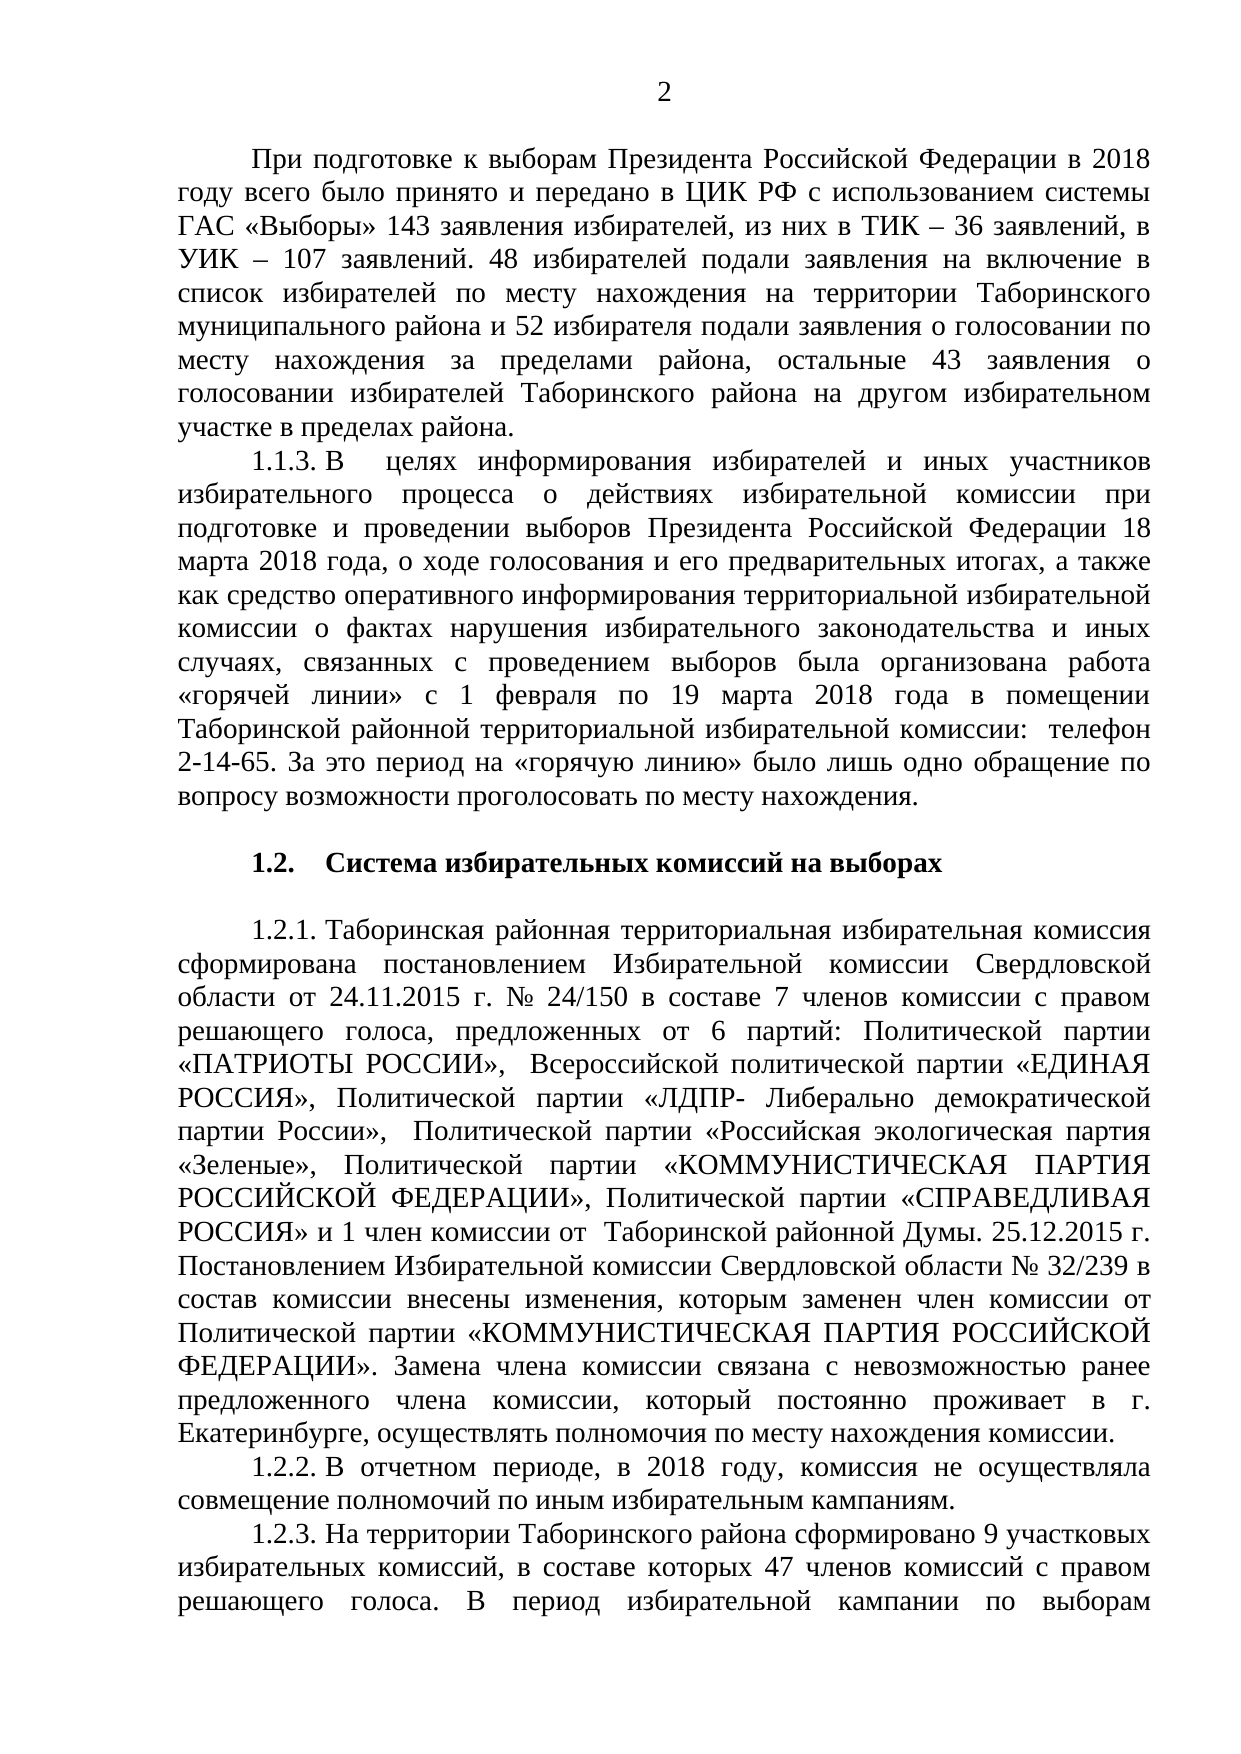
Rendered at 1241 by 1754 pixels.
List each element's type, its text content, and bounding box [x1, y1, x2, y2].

list Система избирательных комиссий на выборах [177, 845, 1152, 879]
list В отчетном периоде, в 2018 году, комиссия не осуществляла совмещение полномочий по иным избирательным кампаниям. [177, 1449, 1152, 1516]
list Таборинская районная территориальная избирательная комиссия сформирована постановлением Избирательной комиссии Свердловской области от 24.11.2015 г. № 24/150 в составе 7 членов комиссии с правом решающего голоса, предложенных от 6 партий: Политической партии «ПАТРИОТЫ РОССИИ», Всероссийской политической партии «ЕДИНАЯ РОССИЯ», Политической партии «ЛДПР- Либерально демократической партии России», Политической партии «Российская экологическая партия «Зеленые», Политической партии «КОММУНИСТИЧЕСКАЯ ПАРТИЯ РОССИЙСКОЙ ФЕДЕРАЦИИ», Политической партии «СПРАВЕДЛИВАЯ РОССИЯ» и 1 член комиссии от Таборинской районной Думы. 25.12.2015 г. Постановлением Избирательной комиссии Свердловской области № 32/239 в состав комиссии внесены изменения, которым заменен член комиссии от Политической партии «КОММУНИСТИЧЕСКАЯ ПАРТИЯ РОССИЙСКОЙ ФЕДЕРАЦИИ». Замена члена комиссии связана с невозможностью ранее предложенного члена комиссии, который постоянно проживает в г. Екатеринбурге, осуществлять полномочия по месту нахождения комиссии. [177, 912, 1152, 1449]
list В целях информирования избирателей и иных участников избирательного процесса о действиях избирательной комиссии при подготовке и проведении выборов Президента Российской Федерации 18 марта 2018 года, о ходе голосования и его предварительных итогах, а также как средство оперативного информирования территориальной избирательной комиссии о фактах нарушения избирательного законодательства и иных случаях, связанных с проведением выборов была организована работа «горячей линии» с 1 февраля по 19 марта 2018 года в помещении Таборинской районной территориальной избирательной комиссии: телефон 2-14-65. За это период на «горячую линию» было лишь одно обращение по вопросу возможности проголосовать по месту нахождения. [177, 443, 1152, 812]
text При подготовке к выборам Президента Российской Федерации в 2018 году всего было принято и передано в ЦИК РФ с использованием системы ГАС «Выборы» 143 заявления избирателей, из них в ТИК – 36 заявлений, в УИК – 107 заявлений. 48 избирателей подали заявления на включение в список избирателей по месту нахождения на территории Таборинского муниципального района и 52 избирателя подали заявления о голосовании по месту нахождения за пределами района, остальные 43 заявления о голосовании избирателей Таборинского района на другом избирательном участке в пределах района. [177, 141, 1152, 443]
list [177, 1516, 1152, 1617]
